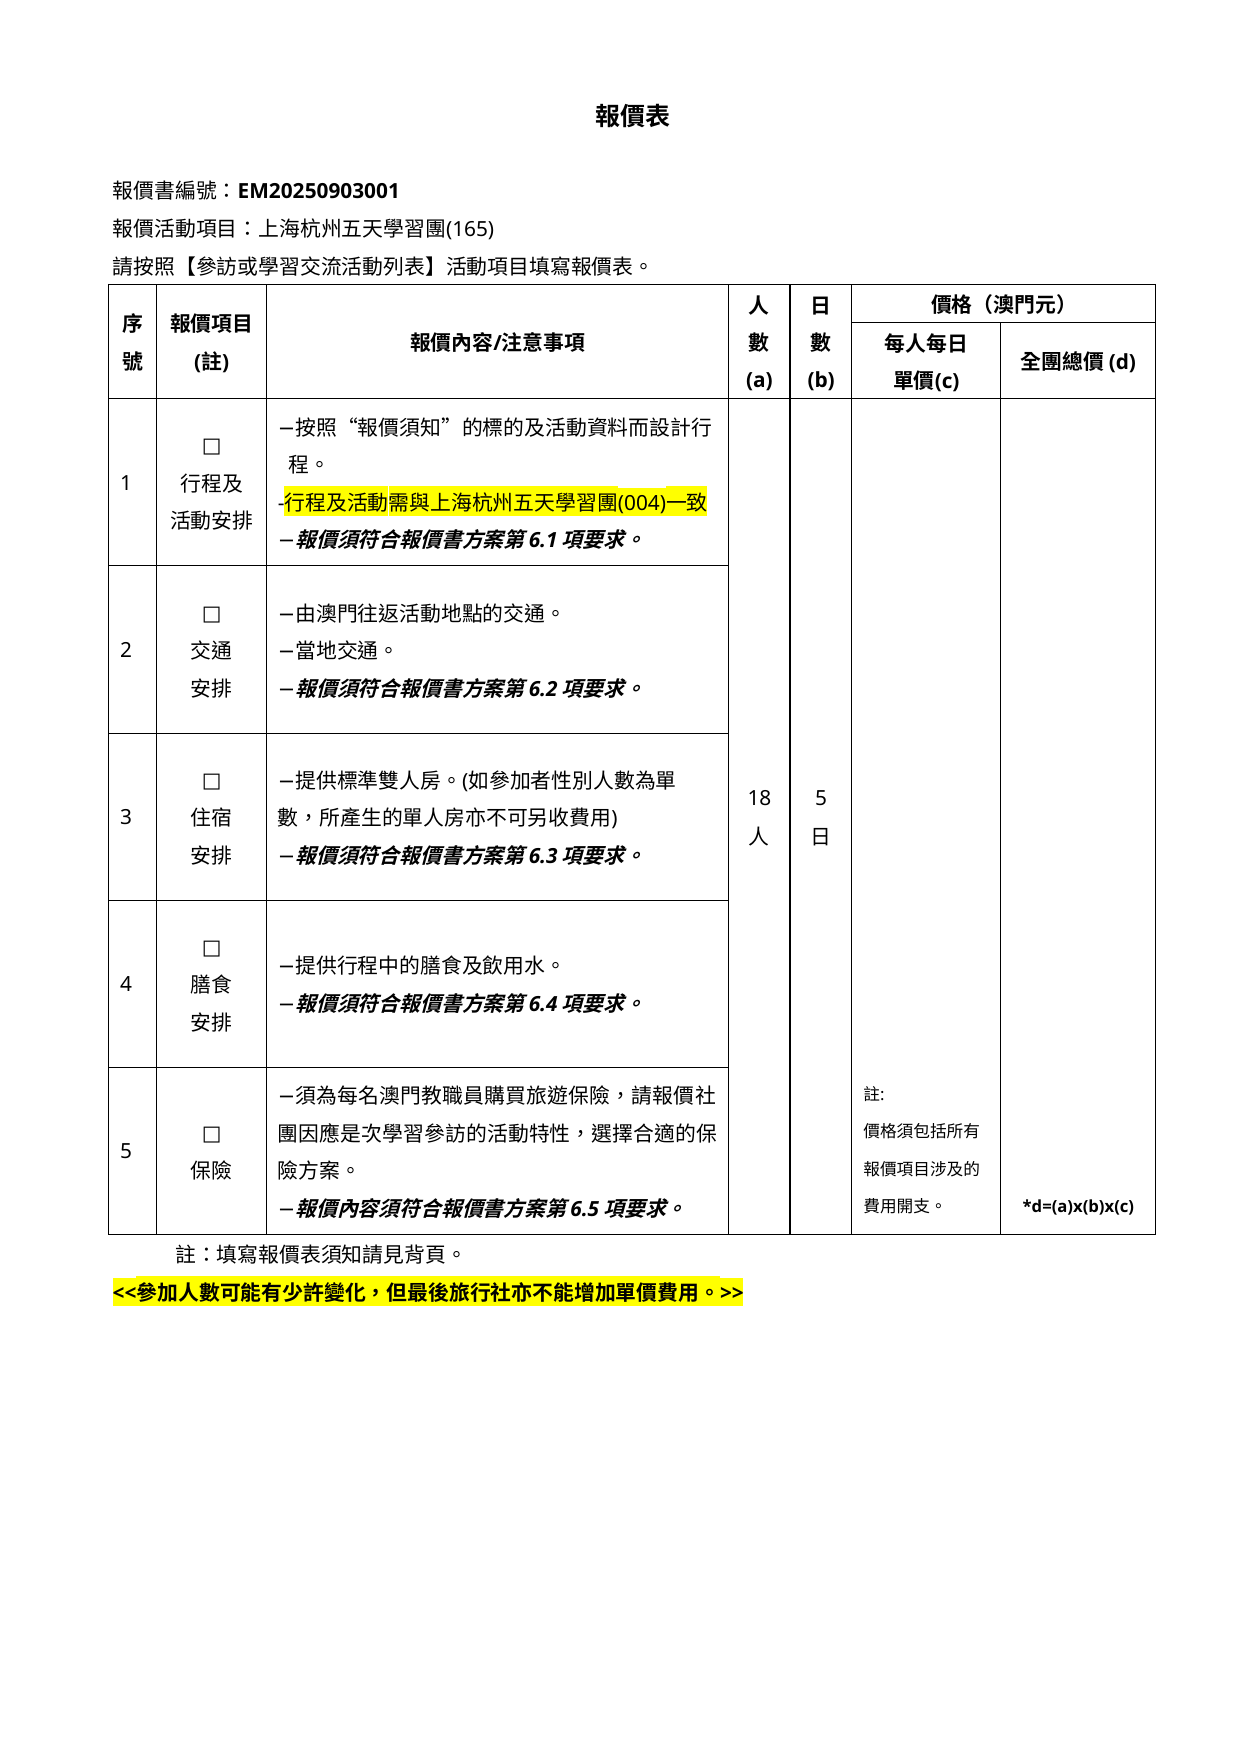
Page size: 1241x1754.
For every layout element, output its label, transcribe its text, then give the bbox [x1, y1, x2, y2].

table_header 序號 [109, 285, 156, 398]
table_cell −提供行程中的膳食及飲用水。 −報價須符合報價書方案第6.4項要求。 [267, 901, 728, 1067]
table_cell □ 住宿 安排 [157, 734, 266, 899]
table_cell □ 保險 [157, 1068, 266, 1234]
table_cell 註: 價格須包括所有報價項目涉及的費用開支。 [852, 399, 1000, 1234]
table_cell −提供標準雙人房。(如參加者性別人數為單數，所產生的單人房亦不可另收費用) −報價須符合報價書方案第6.3項要求。 [267, 734, 728, 899]
table_cell *d=(a)x(b)x(c) [1001, 399, 1155, 1234]
table_cell −須為每名澳門教職員購買旅遊保險，請報價社團因應是次學習參訪的活動特性，選擇合適的保險方案。 −報價內容須符合報價書方案第6.5項要求。 [267, 1068, 728, 1234]
table_cell 2 [109, 566, 156, 732]
text 註：填寫報價表須知請見背頁。 [112, 1235, 1152, 1272]
table_cell 5 [109, 1068, 156, 1234]
table_header 價格（澳門元） [852, 285, 1155, 322]
table_cell −由澳門往返活動地點的交通。 −當地交通。 −報價須符合報價書方案第6.2項要求。 [267, 566, 728, 732]
text 報價書編號：EM20250903001 [112, 171, 1152, 209]
table_cell 每人每日 單價(c) [852, 323, 1000, 398]
table_cell 4 [109, 901, 156, 1067]
table_header 人數(a) [729, 285, 789, 398]
text 報價活動項目：上海杭州五天學習團(165) [112, 209, 1152, 246]
table_cell 5 日 [791, 399, 851, 1234]
table_cell 18 人 [729, 399, 789, 1234]
table_header 日數(b) [791, 285, 851, 398]
text 請按照【參訪或學習交流活動列表】活動項目填寫報價表。 [112, 246, 1152, 284]
table_cell □ 膳食 安排 [157, 901, 266, 1067]
table_cell □ 行程及 活動安排 [157, 399, 266, 565]
table_cell −按照“報價須知”的標的及活動資料而設計行程。 -行程及活動需與上海杭州五天學習團(004)一致 −報價須符合報價書方案第6.1項要求。 [267, 399, 728, 565]
table_header 報價項目 (註) [157, 285, 266, 398]
table_header 報價內容/注意事項 [267, 285, 728, 398]
table_cell 全團總價 (d) [1001, 323, 1155, 398]
table_cell 1 [109, 399, 156, 565]
text 報價表 [112, 96, 1152, 134]
table_cell □ 交通 安排 [157, 566, 266, 732]
table_cell 3 [109, 734, 156, 899]
text <<參加人數可能有少許變化，但最後旅行社亦不能增加單價費用。>> [112, 1272, 1152, 1310]
